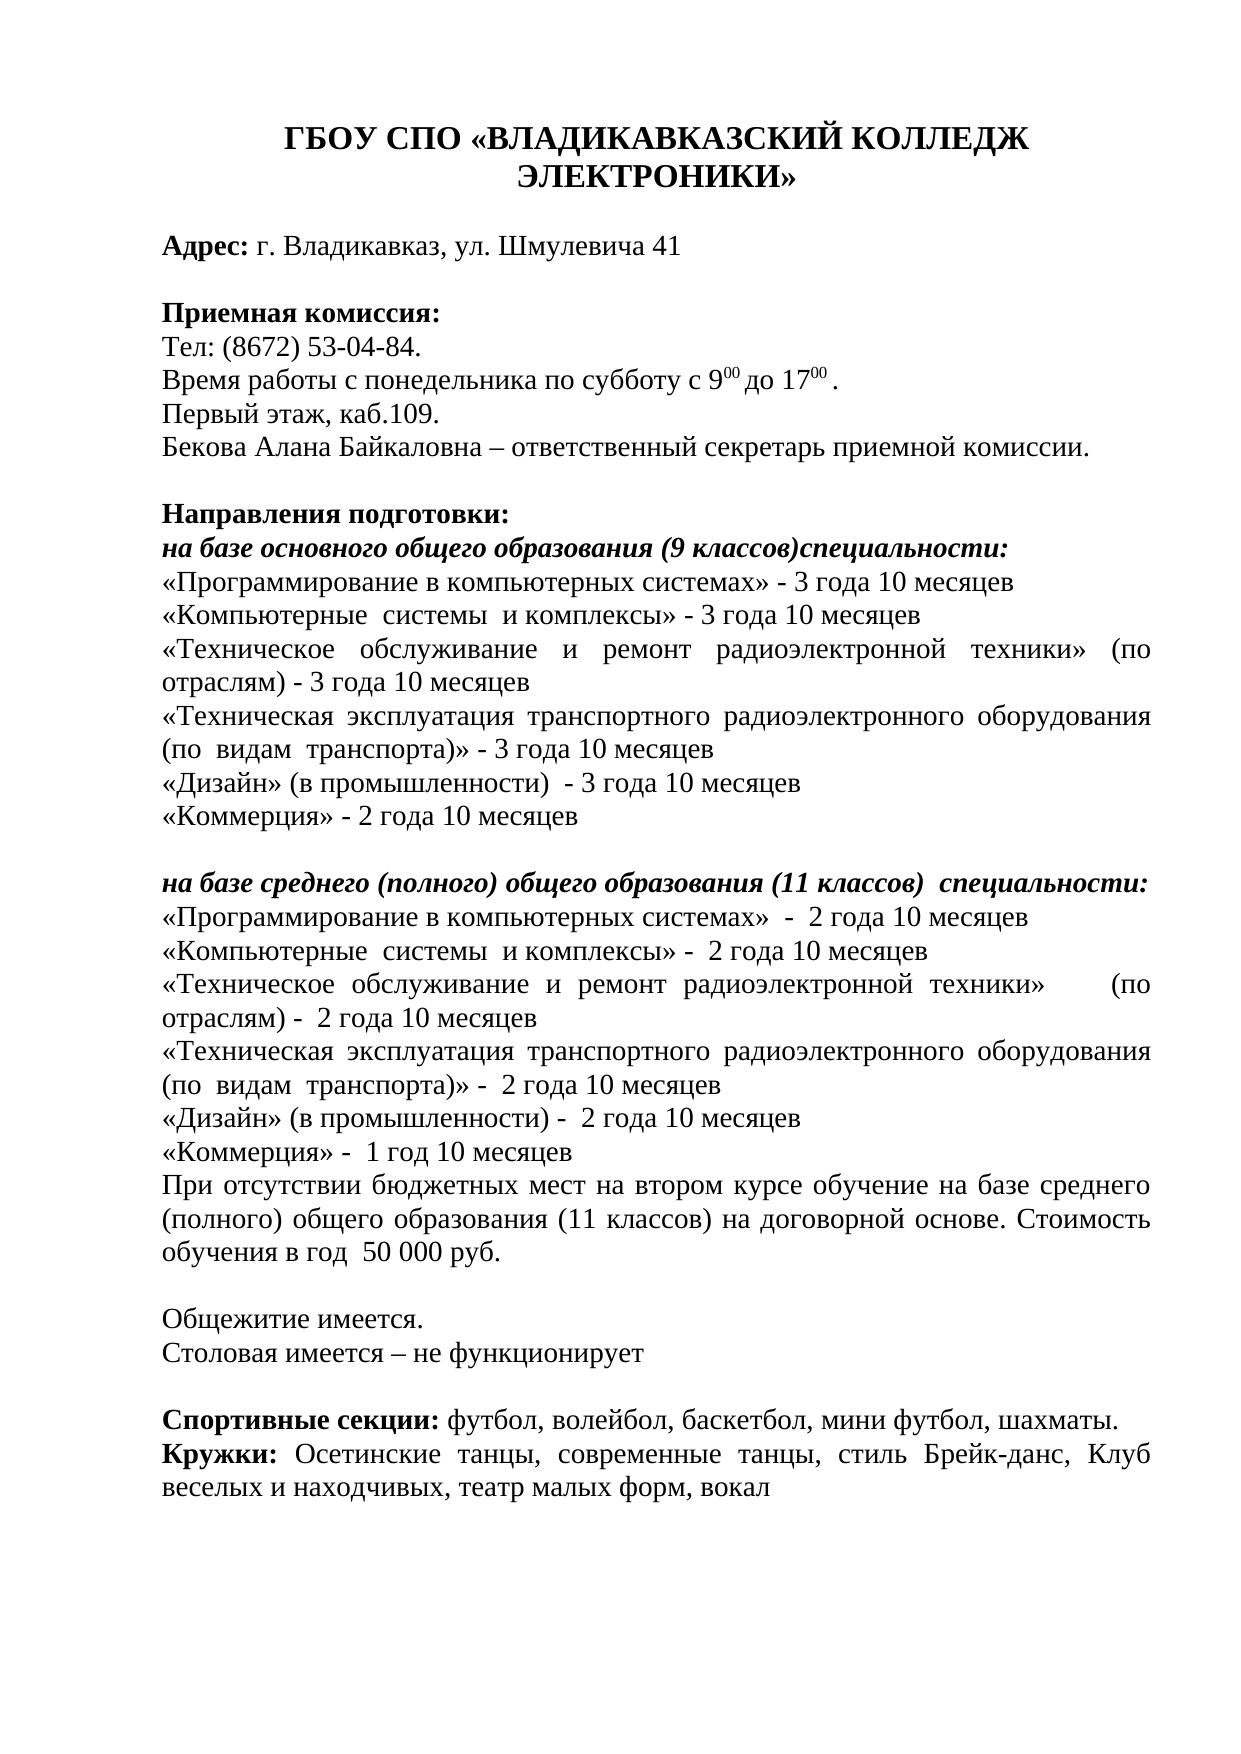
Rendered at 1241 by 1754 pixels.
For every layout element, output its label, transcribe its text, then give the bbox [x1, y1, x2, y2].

text на базе среднего (полного) общего образования (11 классов) специальности: [162, 866, 1152, 899]
text Тел: (8672) 53-04-84. [162, 329, 1152, 362]
text на базе основного общего образования (9 классов)специальности: [162, 530, 1152, 564]
text «Дизайн» (в промышленности) - 3 года 10 месяцев [162, 765, 1152, 798]
text Приемная комиссия: [162, 295, 1152, 329]
text «Программирование в компьютерных системах» - 3 года 10 месяцев [162, 564, 1152, 597]
text Время работы с понедельника по субботу с 900 до 1700 . [162, 362, 1152, 396]
text «Дизайн» (в промышленности) - 2 года 10 месяцев [162, 1100, 1152, 1134]
text Столовая имеется – не функционирует [162, 1335, 1152, 1369]
text Кружки: Осетинские танцы, современные танцы, стиль Брейк-данс, Клуб веселых и находчивых, театр малых форм, вокал [162, 1436, 1152, 1503]
text «Техническая эксплуатация транспортного радиоэлектронного оборудования (по видам транспорта)» - 3 года 10 месяцев [162, 698, 1152, 765]
text Первый этаж, каб.109. [162, 396, 1152, 429]
text «Компьютерные системы и комплексы» - 2 года 10 месяцев [162, 933, 1152, 966]
text Общежитие имеется. [162, 1302, 1152, 1335]
text Бекова Алана Байкаловна – ответственный секретарь приемной комиссии. [162, 429, 1152, 463]
text «Техническое обслуживание и ремонт радиоэлектронной техники» (по отраслям) - 2 года 10 месяцев [162, 966, 1152, 1033]
text Спортивные секции: футбол, волейбол, баскетбол, мини футбол, шахматы. [162, 1402, 1152, 1436]
text ГБОУ СПО «ВЛАДИКАВКАЗСКИЙ КОЛЛЕДЖ ЭЛЕКТРОНИКИ» [162, 118, 1152, 195]
text При отсутствии бюджетных мест на втором курсе обучение на базе среднего (полного) общего образования (11 классов) на договорной основе. Стоимость обучения в год 50 000 руб. [162, 1167, 1152, 1268]
text «Компьютерные системы и комплексы» - 3 года 10 месяцев [162, 597, 1152, 631]
text Направления подготовки: [162, 497, 1152, 530]
text «Техническое обслуживание и ремонт радиоэлектронной техники» (по отраслям) - 3 года 10 месяцев [162, 631, 1152, 698]
text «Техническая эксплуатация транспортного радиоэлектронного оборудования (по видам транспорта)» - 2 года 10 месяцев [162, 1033, 1152, 1100]
text «Программирование в компьютерных системах» - 2 года 10 месяцев [162, 899, 1152, 933]
text «Коммерция» - 2 года 10 месяцев [162, 798, 1152, 832]
text Адрес: г. Владикавказ, ул. Шмулевича 41 [162, 228, 1152, 262]
text «Коммерция» - 1 год 10 месяцев [162, 1134, 1152, 1167]
